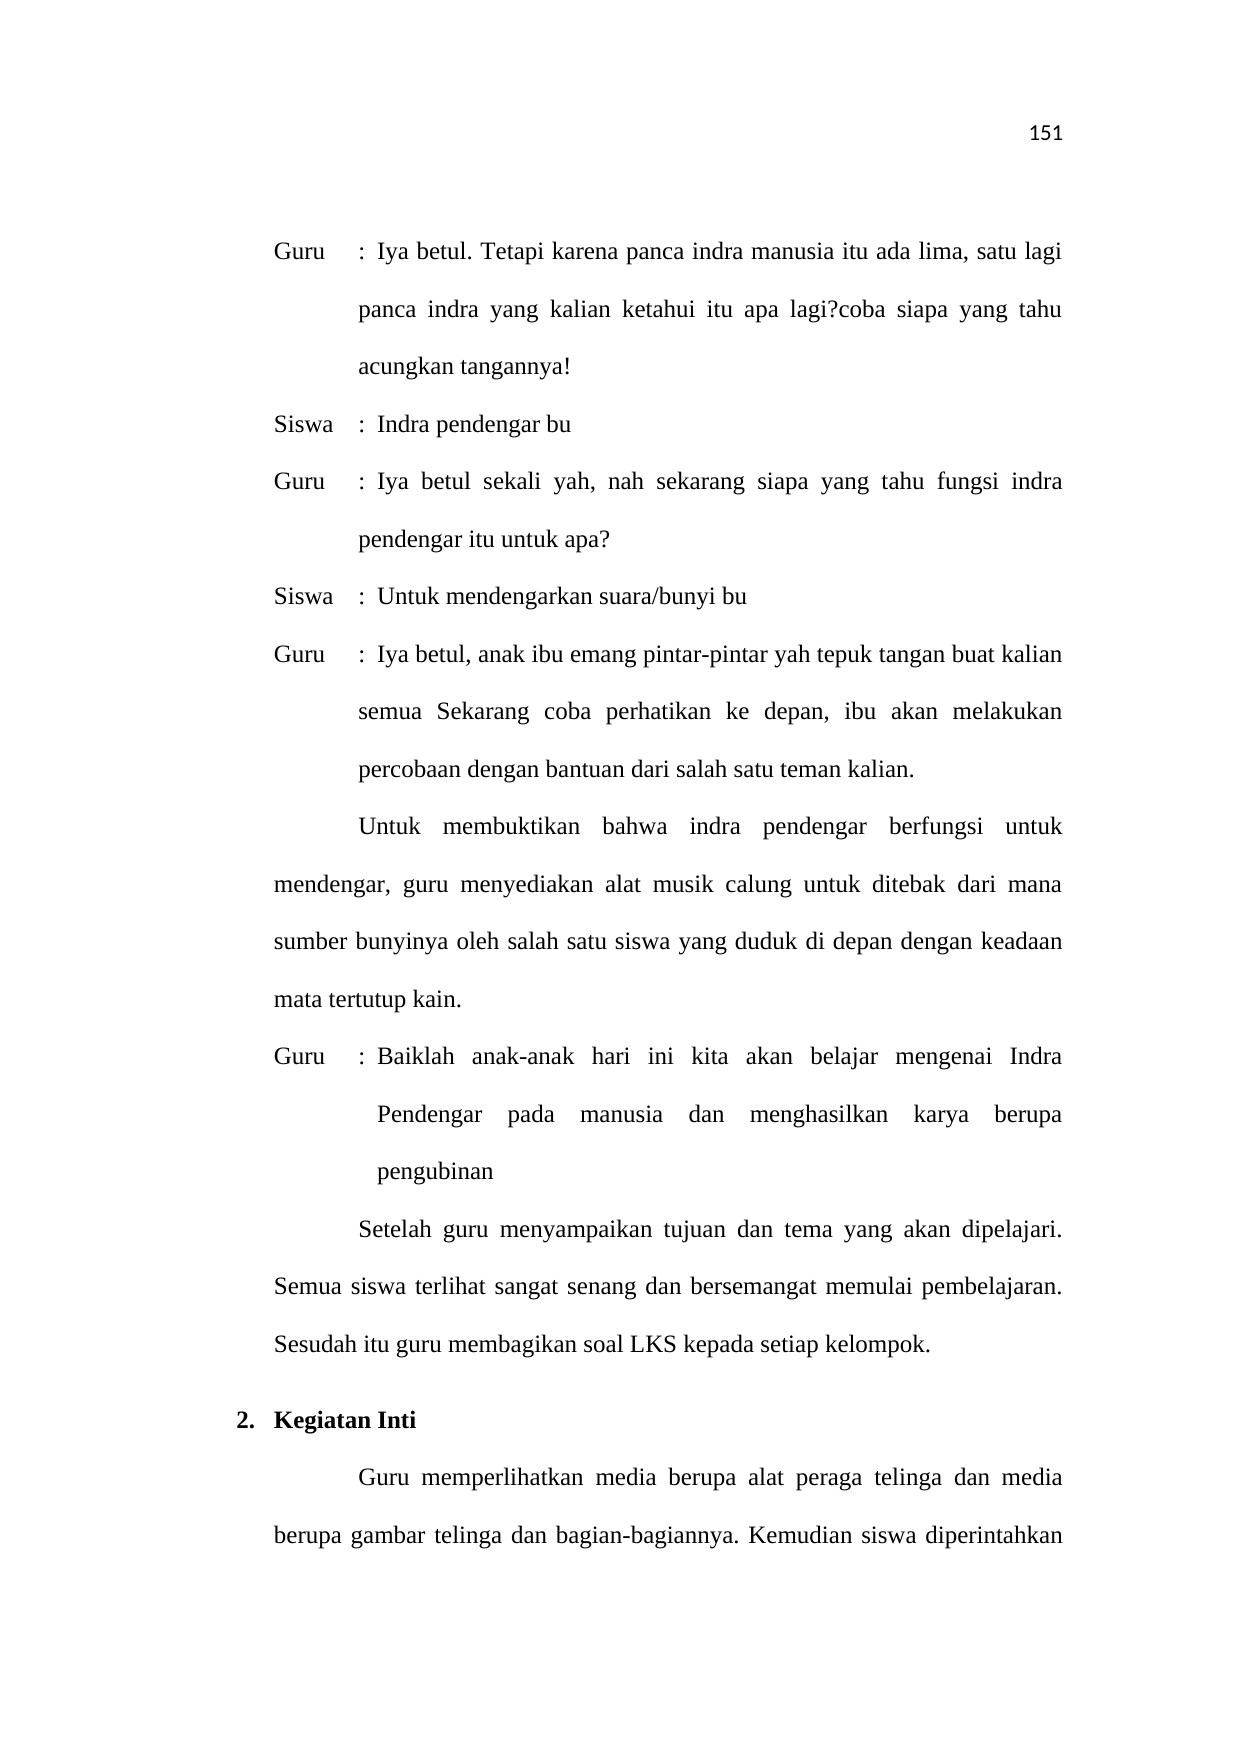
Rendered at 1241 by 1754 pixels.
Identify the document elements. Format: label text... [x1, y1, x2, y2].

text Setelah guru menyampaikan tujuan dan tema yang akan dipelajari. Semua siswa terlihat sangat senang dan bersemangat memulai pembelajaran. Sesudah itu guru membagikan soal LKS kepada setiap kelompok. [274, 1214, 1063, 1357]
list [274, 1462, 1063, 1549]
text Siswa : Untuk mendengarkan suara/bunyi bu [274, 581, 1063, 610]
text Guru : Iya betul, anak ibu emang pintar-pintar yah tepuk tangan buat kalian semua Sekarang coba perhatikan ke depan, ibu akan melakukan percobaan dengan bantuan dari salah satu teman kalian. [274, 639, 1063, 782]
text Guru : Iya betul. Tetapi karena panca indra manusia itu ada lima, satu lagi panca indra yang kalian ketahui itu apa lagi?coba siapa yang tahu acungkan tangannya! [274, 236, 1063, 380]
text Untuk membuktikan bahwa indra pendengar berfungsi untuk mendengar, guru menyediakan alat musik calung untuk ditebak dari mana sumber bunyinya oleh salah satu siswa yang duduk di depan dengan keadaan mata tertutup kain. [274, 811, 1063, 1012]
list Kegiatan Inti [236, 1405, 1063, 1434]
text Guru : Iya betul sekali yah, nah sekarang siapa yang tahu fungsi indra pendengar itu untuk apa? [274, 466, 1063, 552]
text Siswa : Indra pendengar bu [274, 409, 1063, 437]
text Guru : Baiklah anak-anak hari ini kita akan belajar mengenai Indra Pendengar pada manusia dan menghasilkan karya berupa pengubinan [274, 1041, 1063, 1185]
